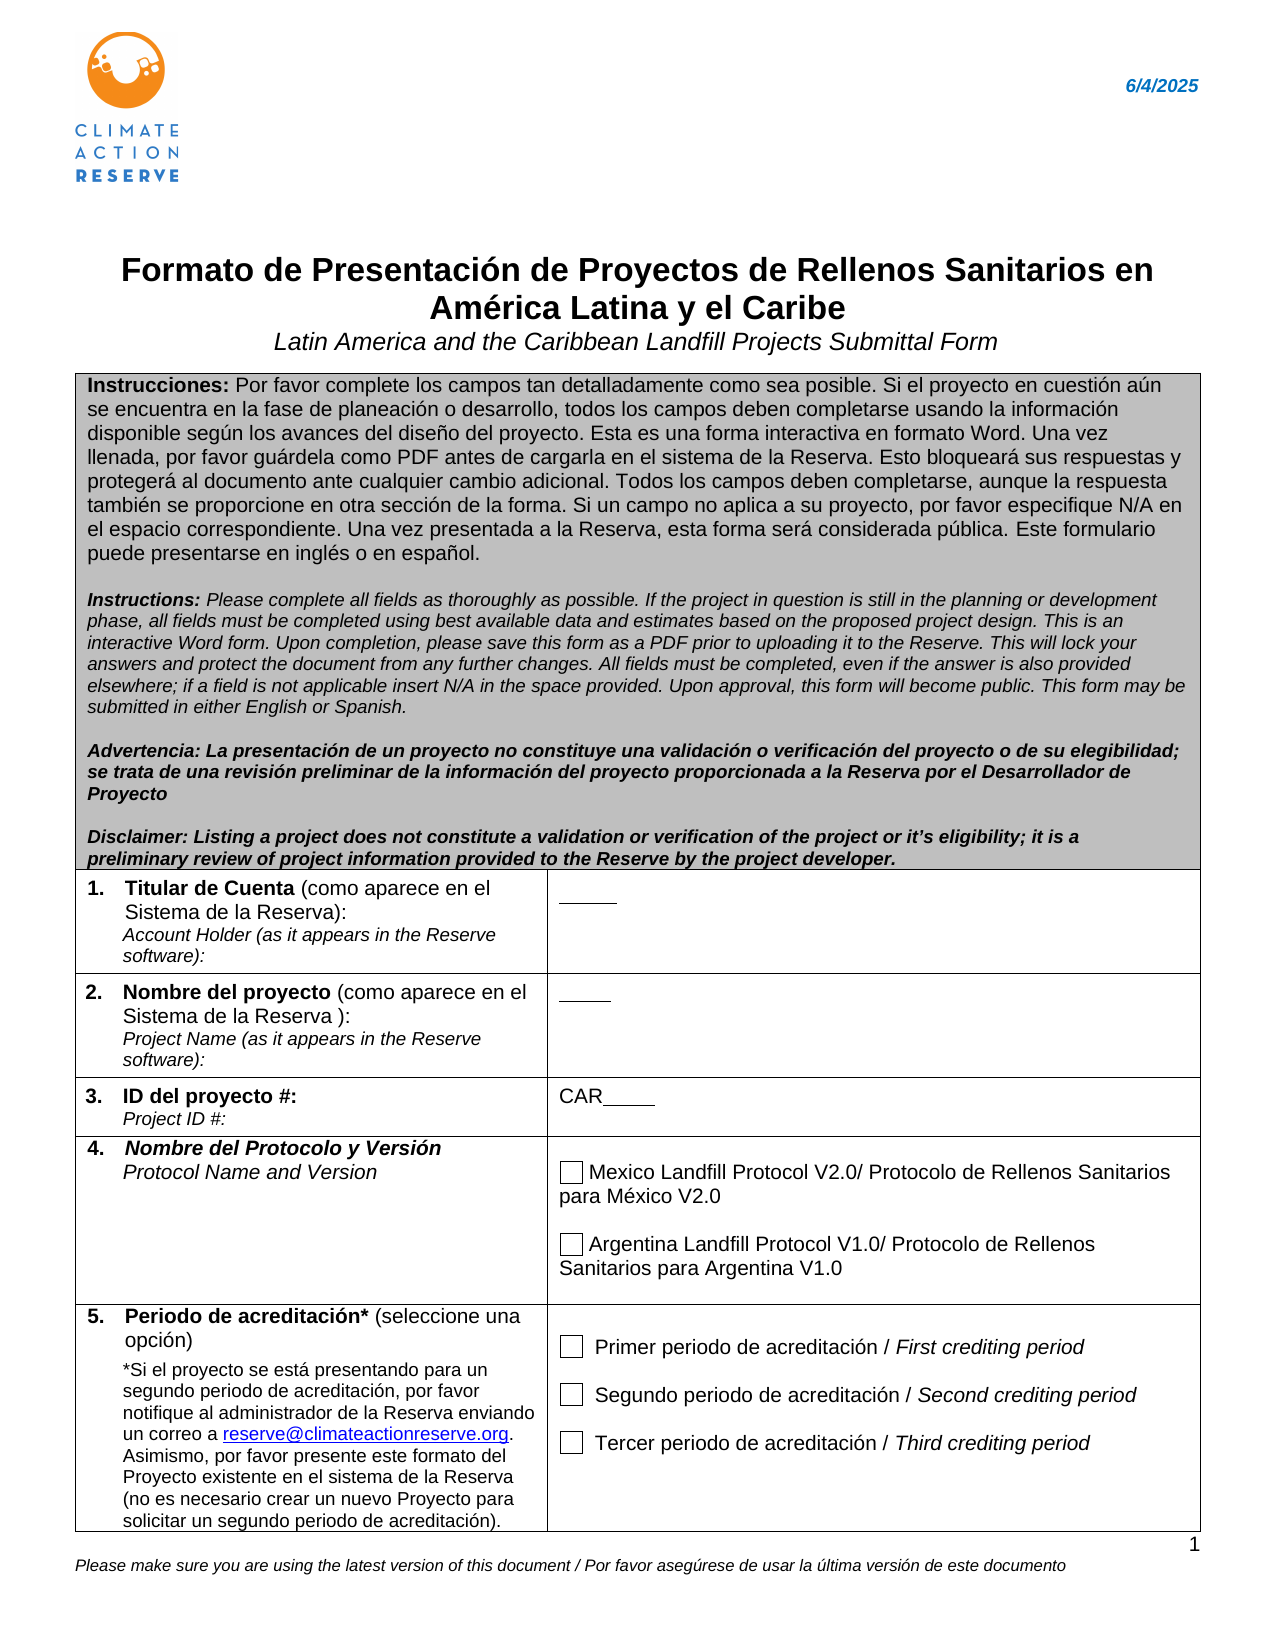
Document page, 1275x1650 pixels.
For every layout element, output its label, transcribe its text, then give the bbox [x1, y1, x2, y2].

table_cell Titular de Cuenta (como aparece en el Sistema de la Reserva): Account Holder (as it appears in the Reserve software): [76, 870, 547, 973]
table_cell ID del proyecto #: Project ID #: [76, 1078, 547, 1136]
table_cell CAR [548, 1078, 1200, 1136]
table_header Instrucciones: Por favor complete los campos tan detalladamente como sea posible. Si el proyecto en cuestión aún se encuentra en la fase de planeación o desarrollo, todos los campos deben completarse usando la información disponible según los avances del diseño del proyecto. Esta es una forma interactiva en formato Word. Una vez llenada, por favor guárdela como PDF antes de cargarla en el sistema de la Reserva. Esto bloqueará sus respuestas y protegerá al documento ante cualquier cambio adicional. Todos los campos deben completarse, aunque la respuesta también se proporcione en otra sección de la forma. Si un campo no aplica a su proyecto, por favor especifique N/A en el espacio correspondiente. Una vez presentada a la Reserva, esta forma será considerada pública. Este formulario puede presentarse en inglés o en español. Instructions: Please complete all fields as thoroughly as possible. If the project in question is still in the planning or development phase, all fields must be completed using best available data and estimates based on the proposed project design. This is an interactive Word form. Upon completion, please save this form as a PDF prior to uploading it to the Reserve. This will lock your answers and protect the document from any further changes. All fields must be completed, even if the answer is also provided elsewhere; if a field is not applicable insert N/A in the space provided. Upon approval, this form will become public. This form may be submitted in either English or Spanish. Advertencia: La presentación de un proyecto no constituye una validación o verificación del proyecto o de su elegibilidad; se trata de una revisión preliminar de la información del proyecto proporcionada a la Reserva por el Desarrollador de Proyecto Disclaimer: Listing a project does not constitute a validation or verification of the project or it’s eligibility; it is a preliminary review of project information provided to the Reserve by the project developer. [76, 374, 1200, 869]
table_cell Nombre del Protocolo y Versión Protocol Name and Version [76, 1137, 547, 1304]
picture [75, 32, 179, 182]
table_cell Mexico Landfill Protocol V2.0/ Protocolo de Rellenos Sanitarios para México V2.0 Argentina Landfill Protocol V1.0/ Protocolo de Rellenos Sanitarios para Argentina V1.0 [548, 1137, 1200, 1304]
table_cell [548, 974, 1200, 1077]
table_cell Nombre del proyecto (como aparece en el Sistema de la Reserva ): Project Name (as it appears in the Reserve software): [76, 974, 547, 1077]
text Latin America and the Caribbean Landfill Projects Submittal Form [75, 327, 1200, 356]
table_cell [548, 870, 1200, 973]
text Formato de Presentación de Proyectos de Rellenos Sanitarios en América Latina y el Caribe [75, 250, 1200, 327]
